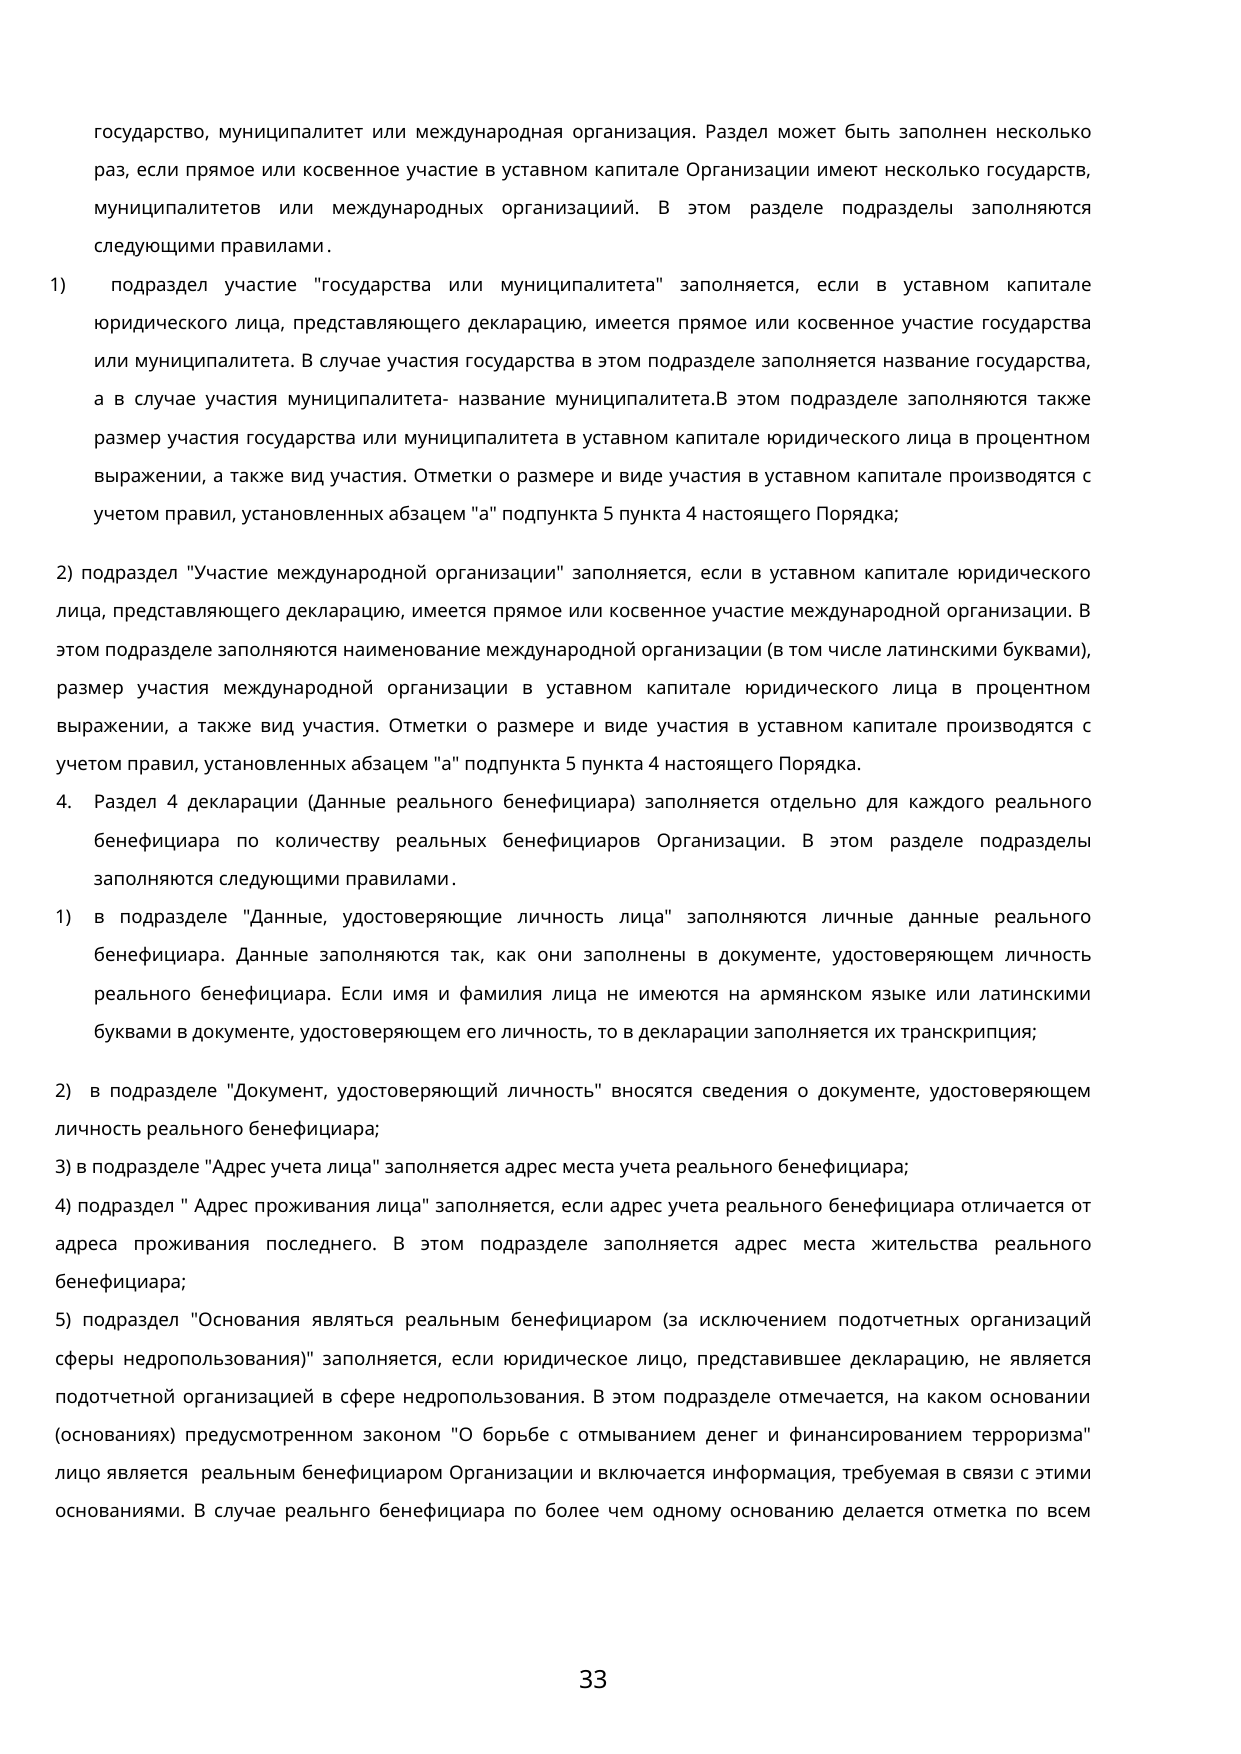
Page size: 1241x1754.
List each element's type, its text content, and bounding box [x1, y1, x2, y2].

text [55, 1307, 1092, 1523]
text 2) подраздел "Участие международной организации" заполняется, если в уставном капитале юридического лица, представляющего декларацию, имеется прямое или косвенное участие международной организации. В этом подразделе заполняются наименование международной организации (в том числе латинскими буквами), размер участия международной организации в уставном капитале юридического лица в процентном выражении, а также вид участия. Отметки о размере и виде участия в уставном капитале производятся с учетом правил, установленных абзацем "а" подпункта 5 пункта 4 настоящего Порядка. [56, 559, 1092, 776]
text 4) подраздел " Адрес проживания лица" заполняется, если адрес учета реального бенефициара отличается от адреса проживания последнего. В этом подразделе заполняется адрес места жительства реального бенефициара; [55, 1192, 1092, 1294]
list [56, 118, 1092, 258]
list в подразделе "Данные, удостоверяющие личность лица" заполняются личные данные реального бенефициара. Данные заполняются так, как они заполнены в документе, удостоверяющем личность реального бенефициара. Если имя и фамилия лица не имеются на армянском языке или латинскими буквами в документе, удостоверяющем его личность, то в декларации заполняется их транскрипция; [55, 903, 1092, 1044]
text 2) в подразделе "Документ, удостоверяющий личность" вносятся сведения о документе, удостоверяющем личность реального бенефициара; [55, 1077, 1092, 1141]
list Раздел 4 декларации (Данные реального бенефициара) заполняется отдельно для каждого реального бенефициара по количеству реальных бенефициаров Организации. В этом разделе подразделы заполняются следующими правилами․ [56, 789, 1092, 891]
text 3) в подразделе "Адрес учета лица" заполняется адрес места учета реального бенефициара; [55, 1154, 1092, 1179]
list подраздел участие "государства или муниципалитета" заполняется, если в уставном капитале юридического лица, представляющего декларацию, имеется прямое или косвенное участие государства или муниципалитета. В случае участия государства в этом подразделе заполняется название государства, а в случае участия муниципалитета- название муниципалитета.В этом подразделе заполняются также размер участия государства или муниципалитета в уставном капитале юридического лица в процентном выражении, а также вид участия. Отметки о размере и виде участия в уставном капитале производятся с учетом правил, установленных абзацем "а" подпункта 5 пункта 4 настоящего Порядка; [49, 271, 1092, 526]
